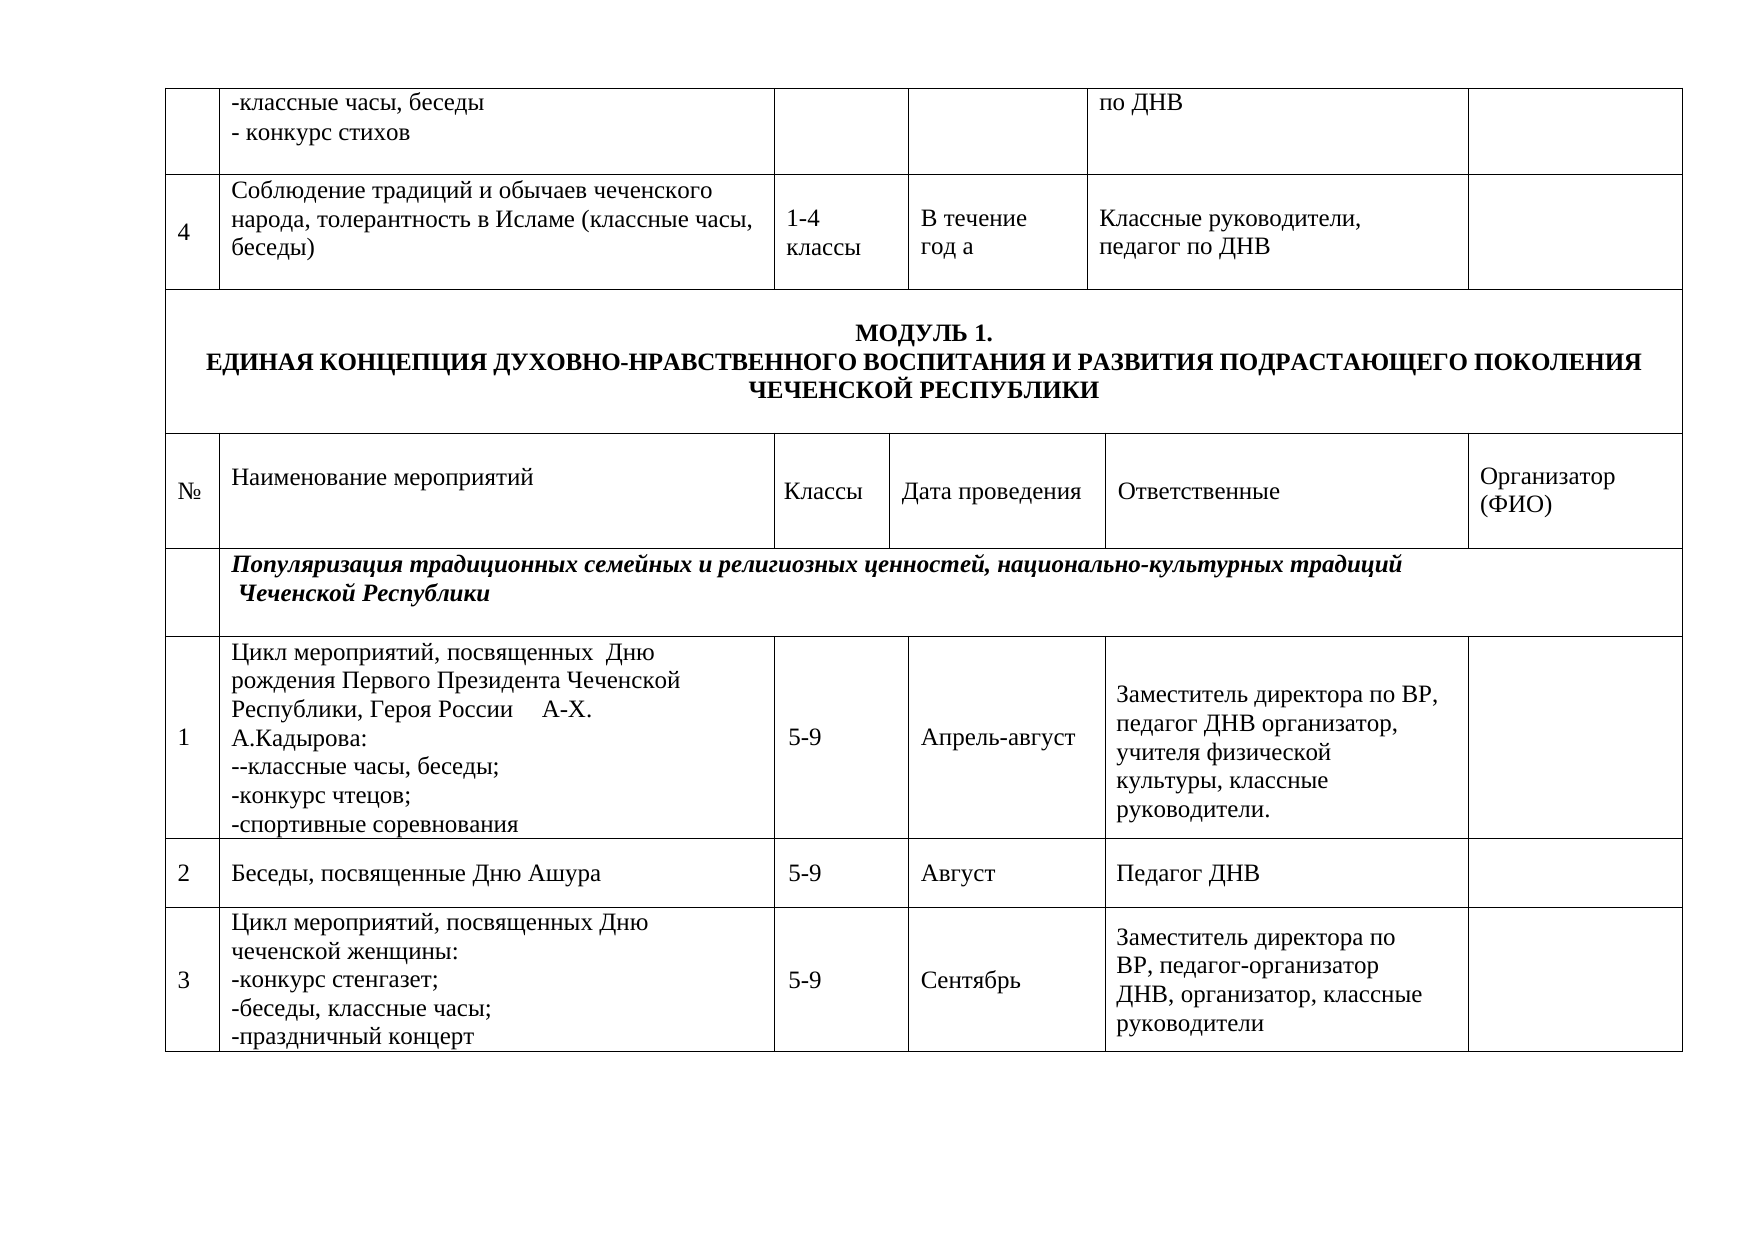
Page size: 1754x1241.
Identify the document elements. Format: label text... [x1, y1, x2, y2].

table_cell МОДУЛЬ 1. ЕДИНАЯ КОНЦЕПЦИЯ ДУХОВНО-НРАВСТВЕННОГО ВОСПИТАНИЯ И РАЗВИТИЯ ПОДРАСТАЮЩЕГО ПОКОЛЕНИЯ ЧЕЧЕНСКОЙ РЕСПУБЛИКИ [166, 290, 1682, 432]
table_cell 4 [166, 175, 219, 289]
table_cell Цикл мероприятий, посвященных Дню чеченской женщины: -конкурс стенгазет; -беседы, классные часы; -праздничный концерт [220, 908, 774, 1051]
table_cell 1 [166, 637, 219, 838]
table_cell 2 [166, 839, 219, 907]
table_cell [1469, 908, 1682, 1051]
table_header [775, 89, 908, 174]
table_cell Заместитель директора по ВР, педагог ДНВ организатор, учителя физической культуры, классные руководители. [1106, 637, 1468, 838]
table_cell 5-9 [775, 839, 908, 907]
table_cell Соблюдение традиций и обычаев чеченского народа, толерантность в Исламе (классные часы, беседы) [220, 175, 774, 289]
table_cell Классы [775, 434, 889, 547]
table_cell 5-9 [775, 637, 908, 838]
table_cell 3 [166, 908, 219, 1051]
table_cell Сентябрь [909, 908, 1105, 1051]
table_cell Популяризация традиционных семейных и религиозных ценностей, национально-культурных традиций Чеченской Республики [220, 549, 1682, 636]
table_header -классные часы, беседы - конкурс стихов [220, 89, 774, 174]
table_cell [1469, 839, 1682, 907]
table_cell № [166, 434, 219, 547]
table_cell [1469, 637, 1682, 838]
table_cell В течение год а [909, 175, 1087, 289]
table_cell [1469, 175, 1682, 289]
table_cell 1-4 классы [775, 175, 908, 289]
table_header по ДНВ [1088, 89, 1468, 174]
table_header [166, 89, 219, 174]
table_cell Цикл мероприятий, посвященных Дню рождения Первого Президента Чеченской Республики, Героя России А-Х. А.Кадырова: --классные часы, беседы; -конкурс чтецов; -спортивные соревнования [220, 637, 774, 838]
table_cell Август [909, 839, 1105, 907]
table_cell Дата проведения [890, 434, 1105, 547]
table_cell 5-9 [775, 908, 908, 1051]
table_cell Ответственные [1106, 434, 1468, 547]
table_cell Организатор (ФИО) [1469, 434, 1682, 547]
table_cell [166, 549, 219, 636]
table_cell Педагог ДНВ [1106, 839, 1468, 907]
table_cell Наименование мероприятий [220, 434, 774, 547]
table_header [1469, 89, 1682, 174]
table_cell Заместитель директора по ВР, педагог-организатор ДНВ, организатор, классные руководители [1106, 908, 1468, 1051]
table_cell Классные руководители, педагог по ДНВ [1088, 175, 1468, 289]
table_header [909, 89, 1087, 174]
table_cell Беседы, посвященные Дню Ашура [220, 839, 774, 907]
table_cell Апрель-август [909, 637, 1105, 838]
